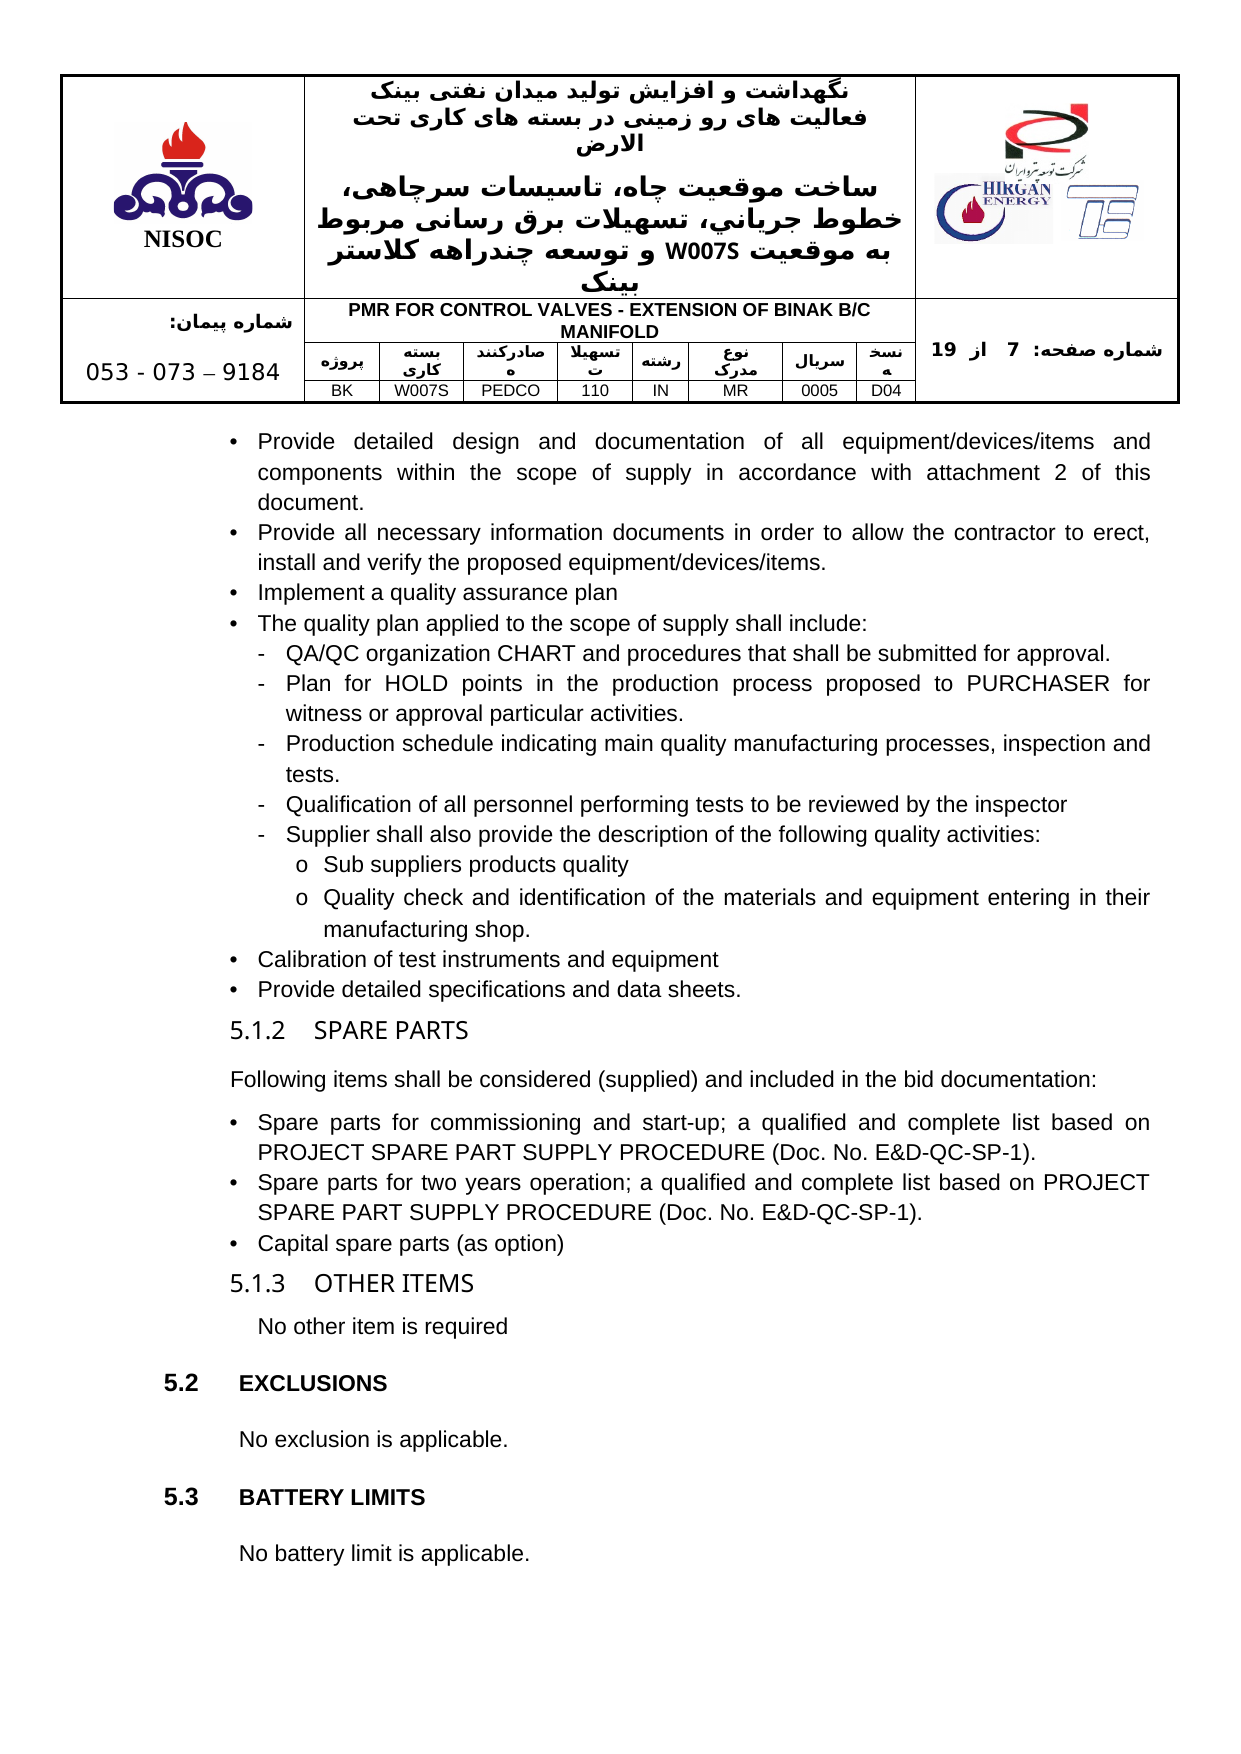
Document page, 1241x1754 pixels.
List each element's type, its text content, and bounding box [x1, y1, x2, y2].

picture [934, 103, 1089, 244]
list Supplier shall also provide the description of the following quality activities: [257, 821, 1152, 847]
list Provide all necessary information documents in order to allow the contractor to erect, install and verify the proposed equipment/devices/items. [229, 519, 1152, 575]
list No exclusion is applicable. [164, 1426, 1152, 1453]
list Provide detailed specifications and data sheets. [229, 976, 1152, 1003]
subtitle Other items [229, 1266, 1152, 1300]
list Production schedule indicating main quality manufacturing processes, inspection and tests. [257, 730, 1152, 787]
list Exclusions [164, 1368, 1152, 1397]
list The quality plan applied to the scope of supply shall include: [229, 609, 1152, 636]
list Spare parts for commissioning and start-up; a qualified and complete list based on PROJECT SPARE PART SUPPLY PROCEDURE (Doc. No. E&D-QC-SP-1). [229, 1109, 1152, 1165]
list Calibration of test instruments and equipment [229, 946, 1152, 972]
list Implement a quality assurance plan [229, 579, 1152, 606]
list No battery limit is applicable. [164, 1539, 1152, 1566]
subtitle Spare parts [229, 1013, 1152, 1047]
list Qualification of all personnel performing tests to be reviewed by the inspector [257, 791, 1152, 817]
list Plan for HOLD points in the production process proposed to PURCHASER for witness or approval particular activities. [257, 670, 1152, 726]
text No other item is required [257, 1313, 1152, 1339]
picture [113, 122, 253, 224]
list Quality check and identification of the materials and equipment entering in their manufacturing shop. [295, 884, 1152, 942]
text Following items shall be considered (supplied) and included in the bid documentation: [230, 1066, 1152, 1092]
list QA/QC organization CHART and procedures that shall be submitted for approval. [257, 640, 1152, 666]
list Spare parts for two years operation; a qualified and complete list based on PROJECT SPARE PART SUPPLY PROCEDURE (Doc. No. E&D-QC-SP-1). [229, 1169, 1152, 1226]
list Provide detailed design and documentation of all equipment/devices/items and components within the scope of supply in accordance with attachment 2 of this document. [229, 428, 1152, 515]
list Battery Limits [164, 1482, 1152, 1510]
list Sub suppliers products quality [295, 851, 1152, 879]
list Capital spare parts (as option) [229, 1229, 1152, 1256]
